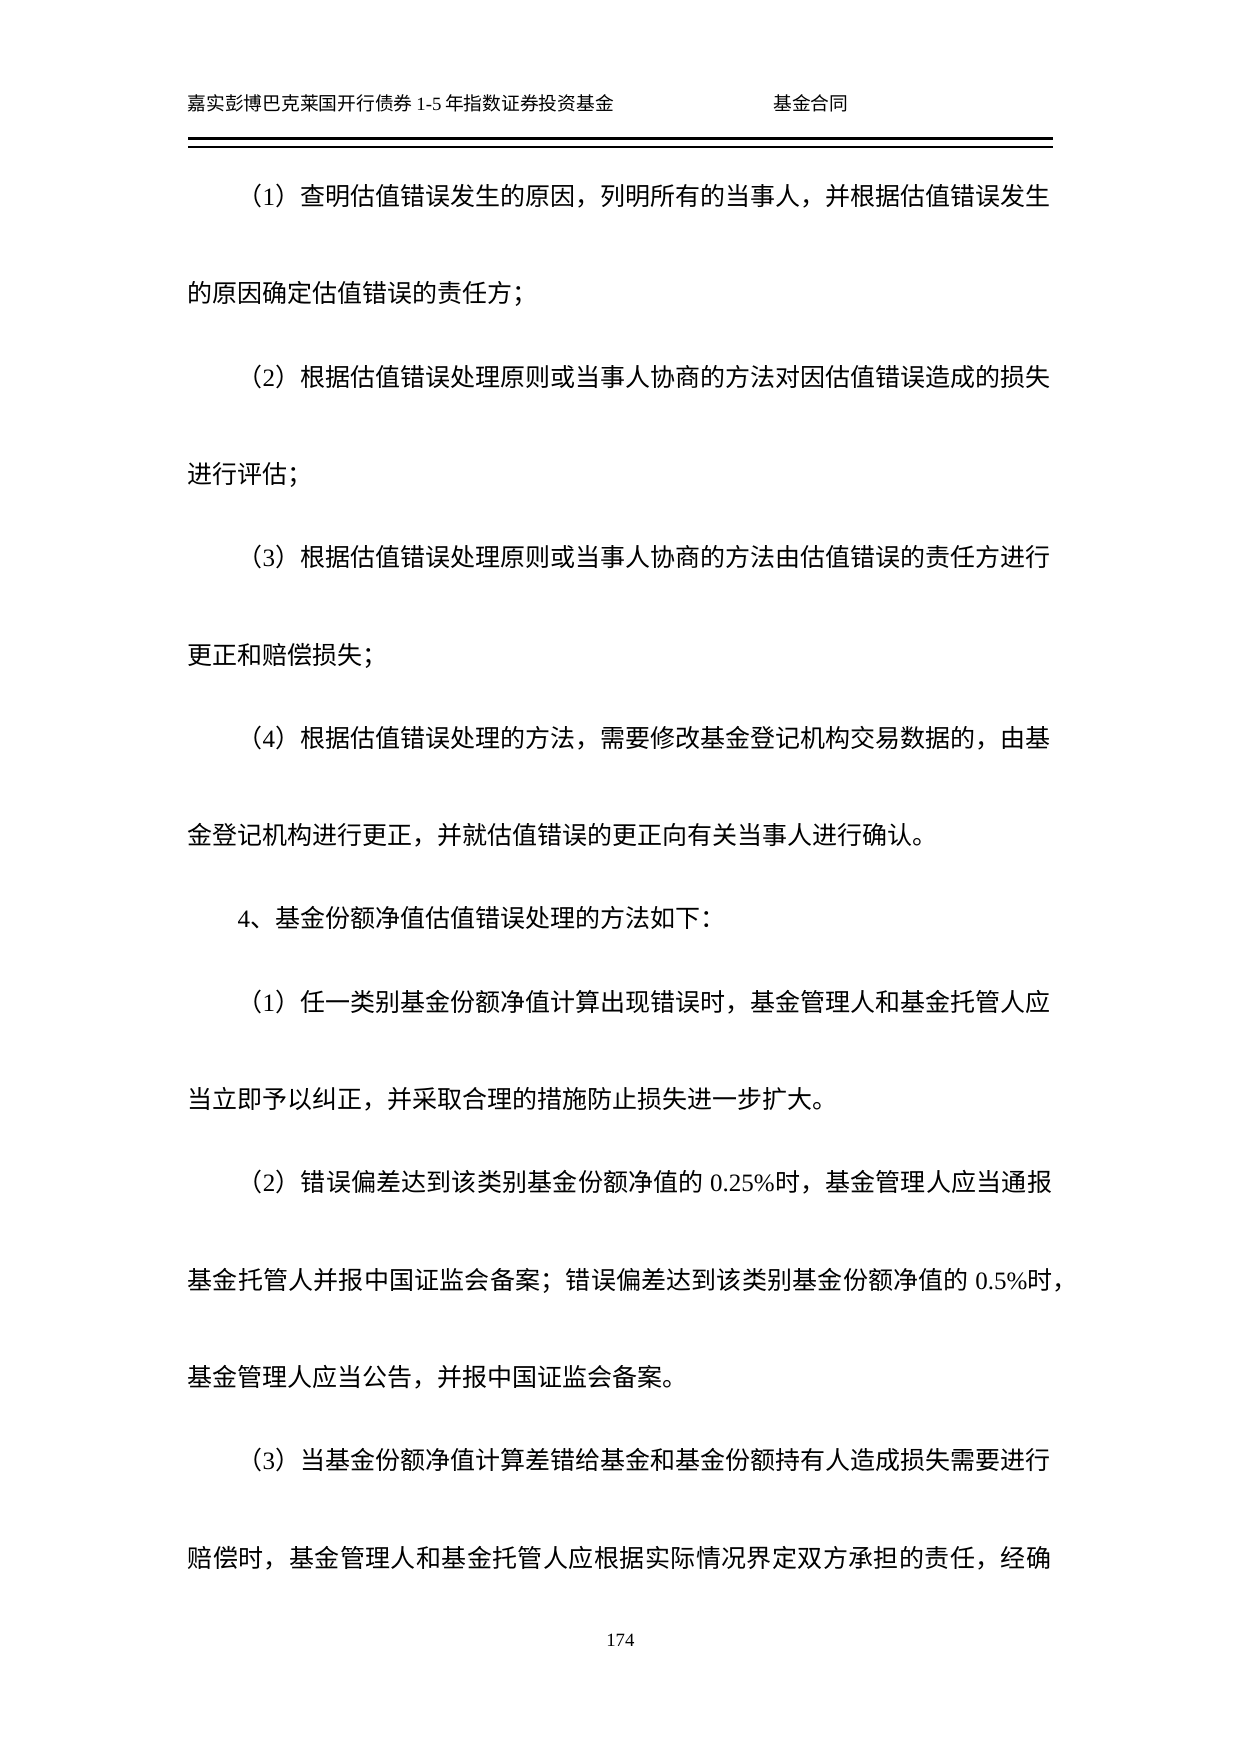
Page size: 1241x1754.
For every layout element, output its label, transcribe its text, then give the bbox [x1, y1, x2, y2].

text （2）错误偏差达到该类别基金份额净值的0.25%时，基金管理人应当通报基金托管人并报中国证监会备案；错误偏差达到该类别基金份额净值的0.5%时，基金管理人应当公告，并报中国证监会备案。 [187, 1148, 1053, 1408]
text （2）根据估值错误处理原则或当事人协商的方法对因估值错误造成的损失进行评估； [187, 343, 1053, 505]
text （1）查明估值错误发生的原因，列明所有的当事人，并根据估值错误发生的原因确定估值错误的责任方； [187, 162, 1053, 324]
text 4、基金份额净值估值错误处理的方法如下： [187, 884, 1053, 949]
text （3）根据估值错误处理原则或当事人协商的方法由估值错误的责任方进行更正和赔偿损失； [187, 523, 1053, 686]
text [187, 1426, 1053, 1589]
text （1）任一类别基金份额净值计算出现错误时，基金管理人和基金托管人应当立即予以纠正，并采取合理的措施防止损失进一步扩大。 [187, 968, 1053, 1130]
text （4）根据估值错误处理的方法，需要修改基金登记机构交易数据的，由基金登记机构进行更正，并就估值错误的更正向有关当事人进行确认。 [187, 704, 1053, 866]
